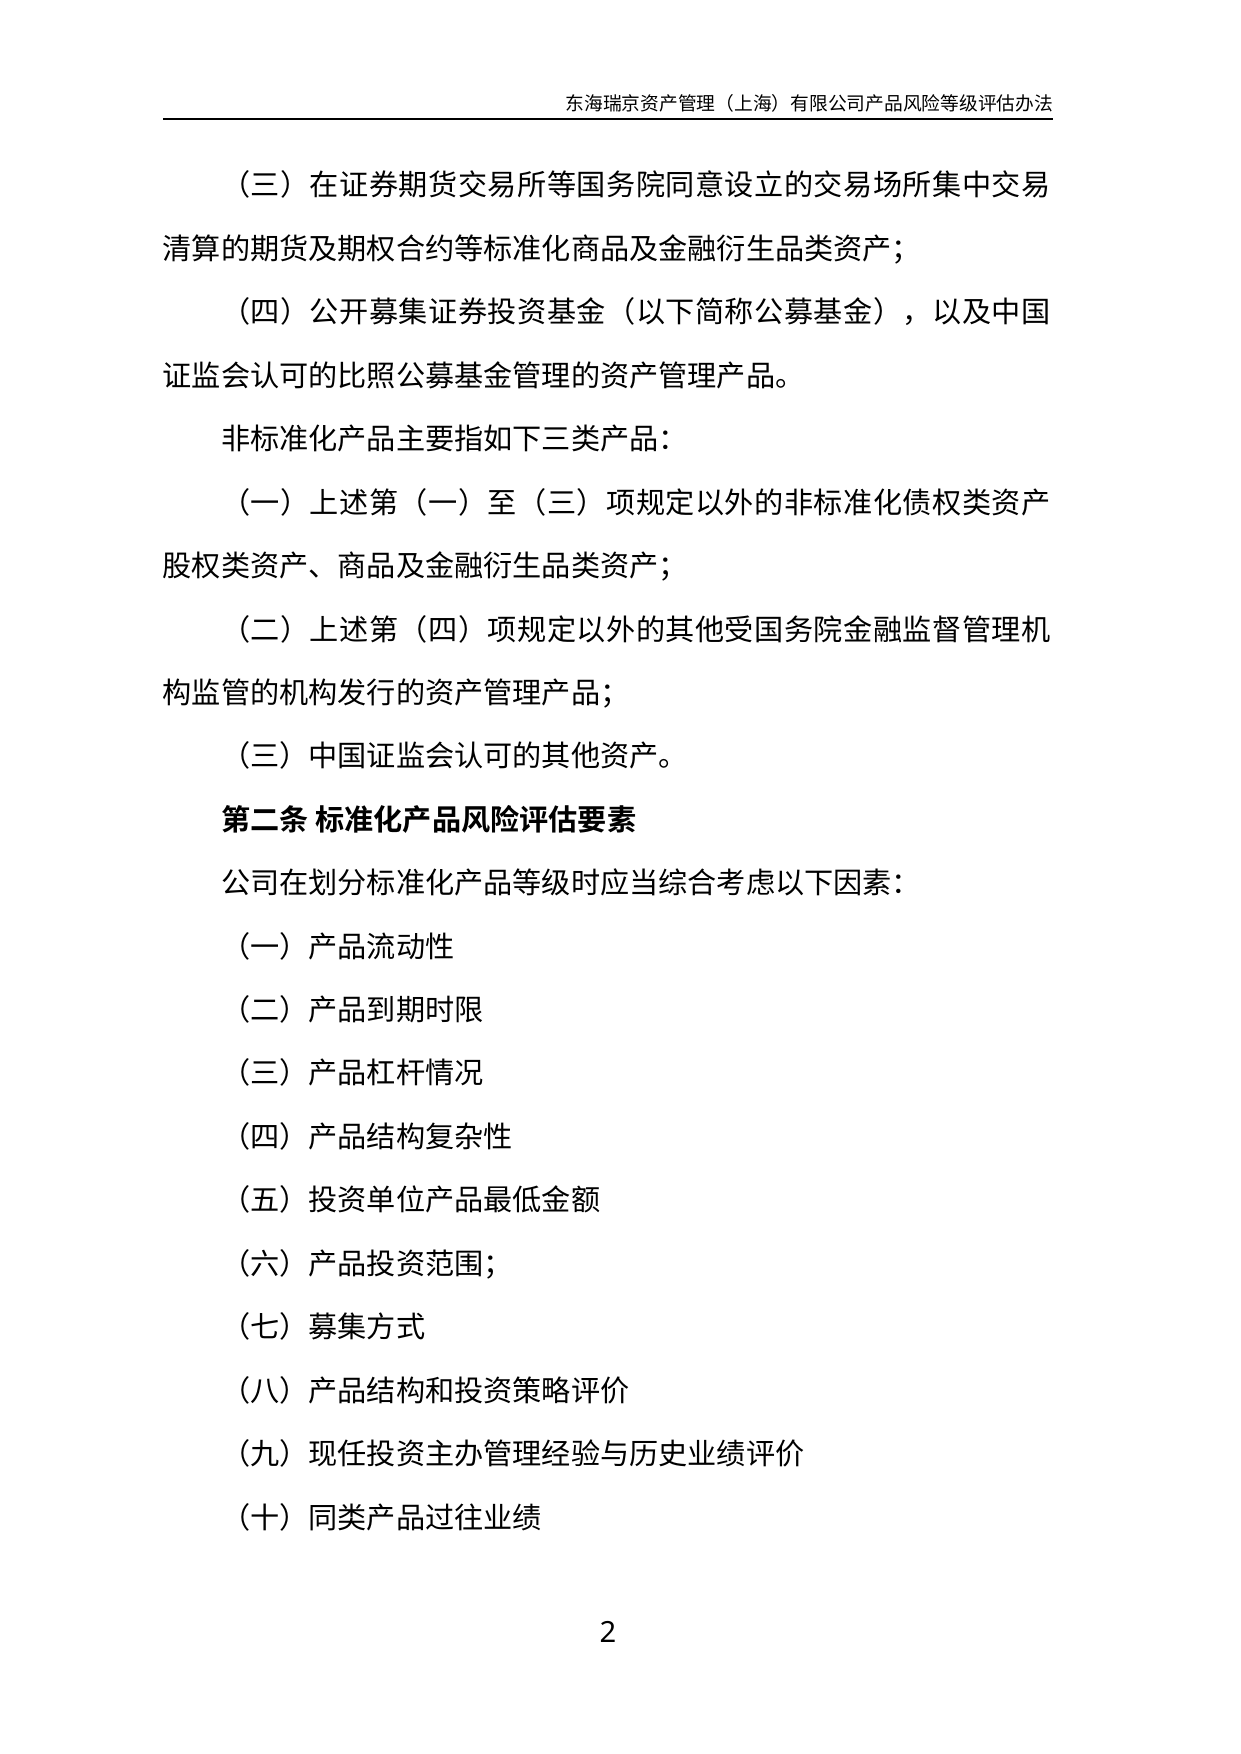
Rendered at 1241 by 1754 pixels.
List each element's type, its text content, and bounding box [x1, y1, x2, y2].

text 非标准化产品主要指如下三类产品： [162, 416, 1053, 458]
text （四）产品结构复杂性 [162, 1113, 1053, 1156]
text （一）上述第（一）至（三）项规定以外的非标准化债权类资产、股权类资产、商品及金融衍生品类资产； [162, 479, 1053, 585]
text （三）产品杠杆情况 [162, 1050, 1053, 1092]
text 第二条 标准化产品风险评估要素 [162, 796, 1053, 839]
text （六）产品投资范围； [162, 1240, 1053, 1283]
text （十）同类产品过往业绩 [162, 1494, 1053, 1536]
text （五）投资单位产品最低金额 [162, 1177, 1053, 1219]
list （四）公开募集证券投资基金（以下简称公募基金），以及中国证监会认可的比照公募基金管理的资产管理产品。 [162, 289, 1053, 394]
text （九）现任投资主办管理经验与历史业绩评价 [162, 1431, 1053, 1473]
text （三）中国证监会认可的其他资产。 [162, 733, 1053, 775]
text 公司在划分标准化产品等级时应当综合考虑以下因素： [162, 860, 1053, 902]
text （八）产品结构和投资策略评价 [162, 1367, 1053, 1409]
text （二）上述第（四）项规定以外的其他受国务院金融监督管理机构监管的机构发行的资产管理产品； [162, 606, 1053, 712]
text （七）募集方式 [162, 1304, 1053, 1346]
list （三）在证券期货交易所等国务院同意设立的交易场所集中交易清算的期货及期权合约等标准化商品及金融衍生品类资产； [162, 162, 1053, 268]
text （一）产品流动性 [162, 923, 1053, 966]
text （二）产品到期时限 [162, 987, 1053, 1029]
